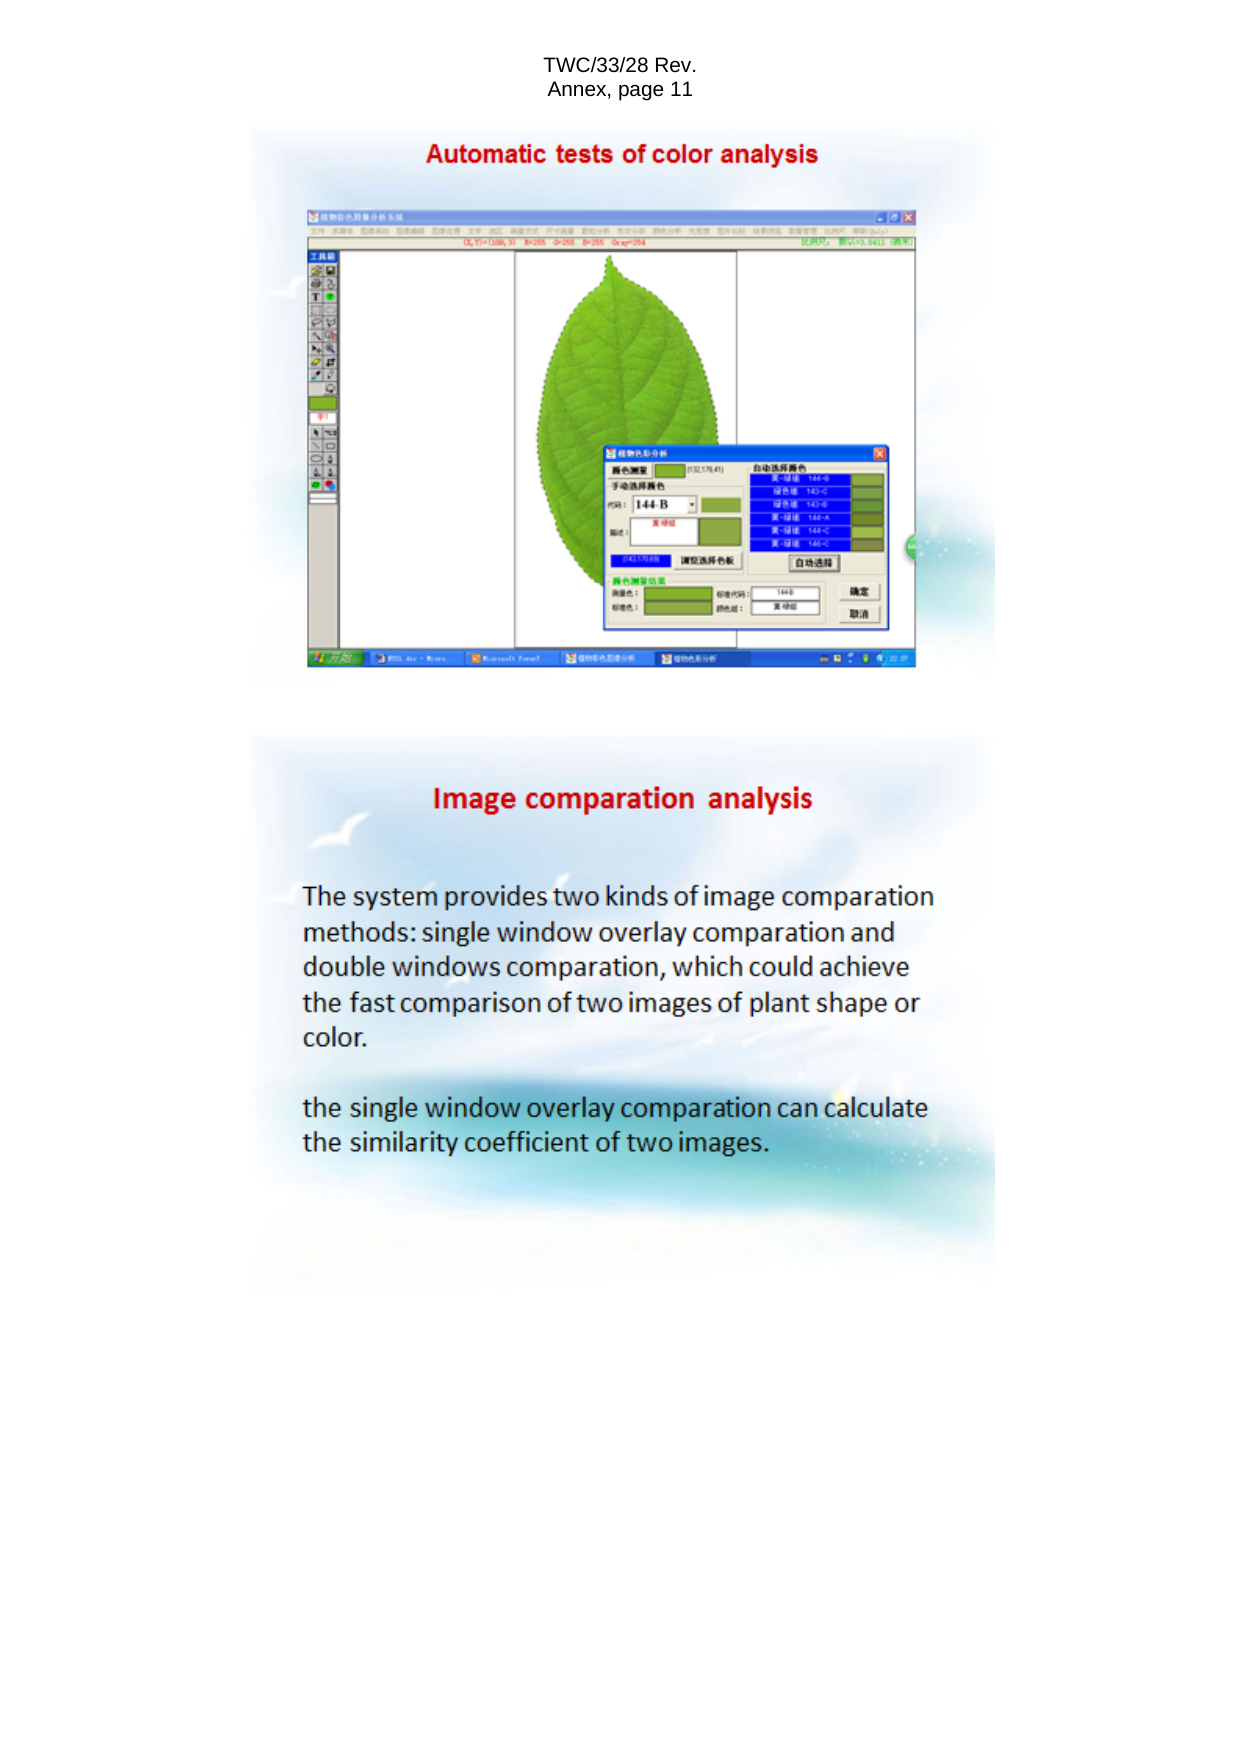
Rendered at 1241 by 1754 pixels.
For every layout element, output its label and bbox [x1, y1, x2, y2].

picture [245, 735, 996, 1299]
picture [245, 125, 996, 688]
